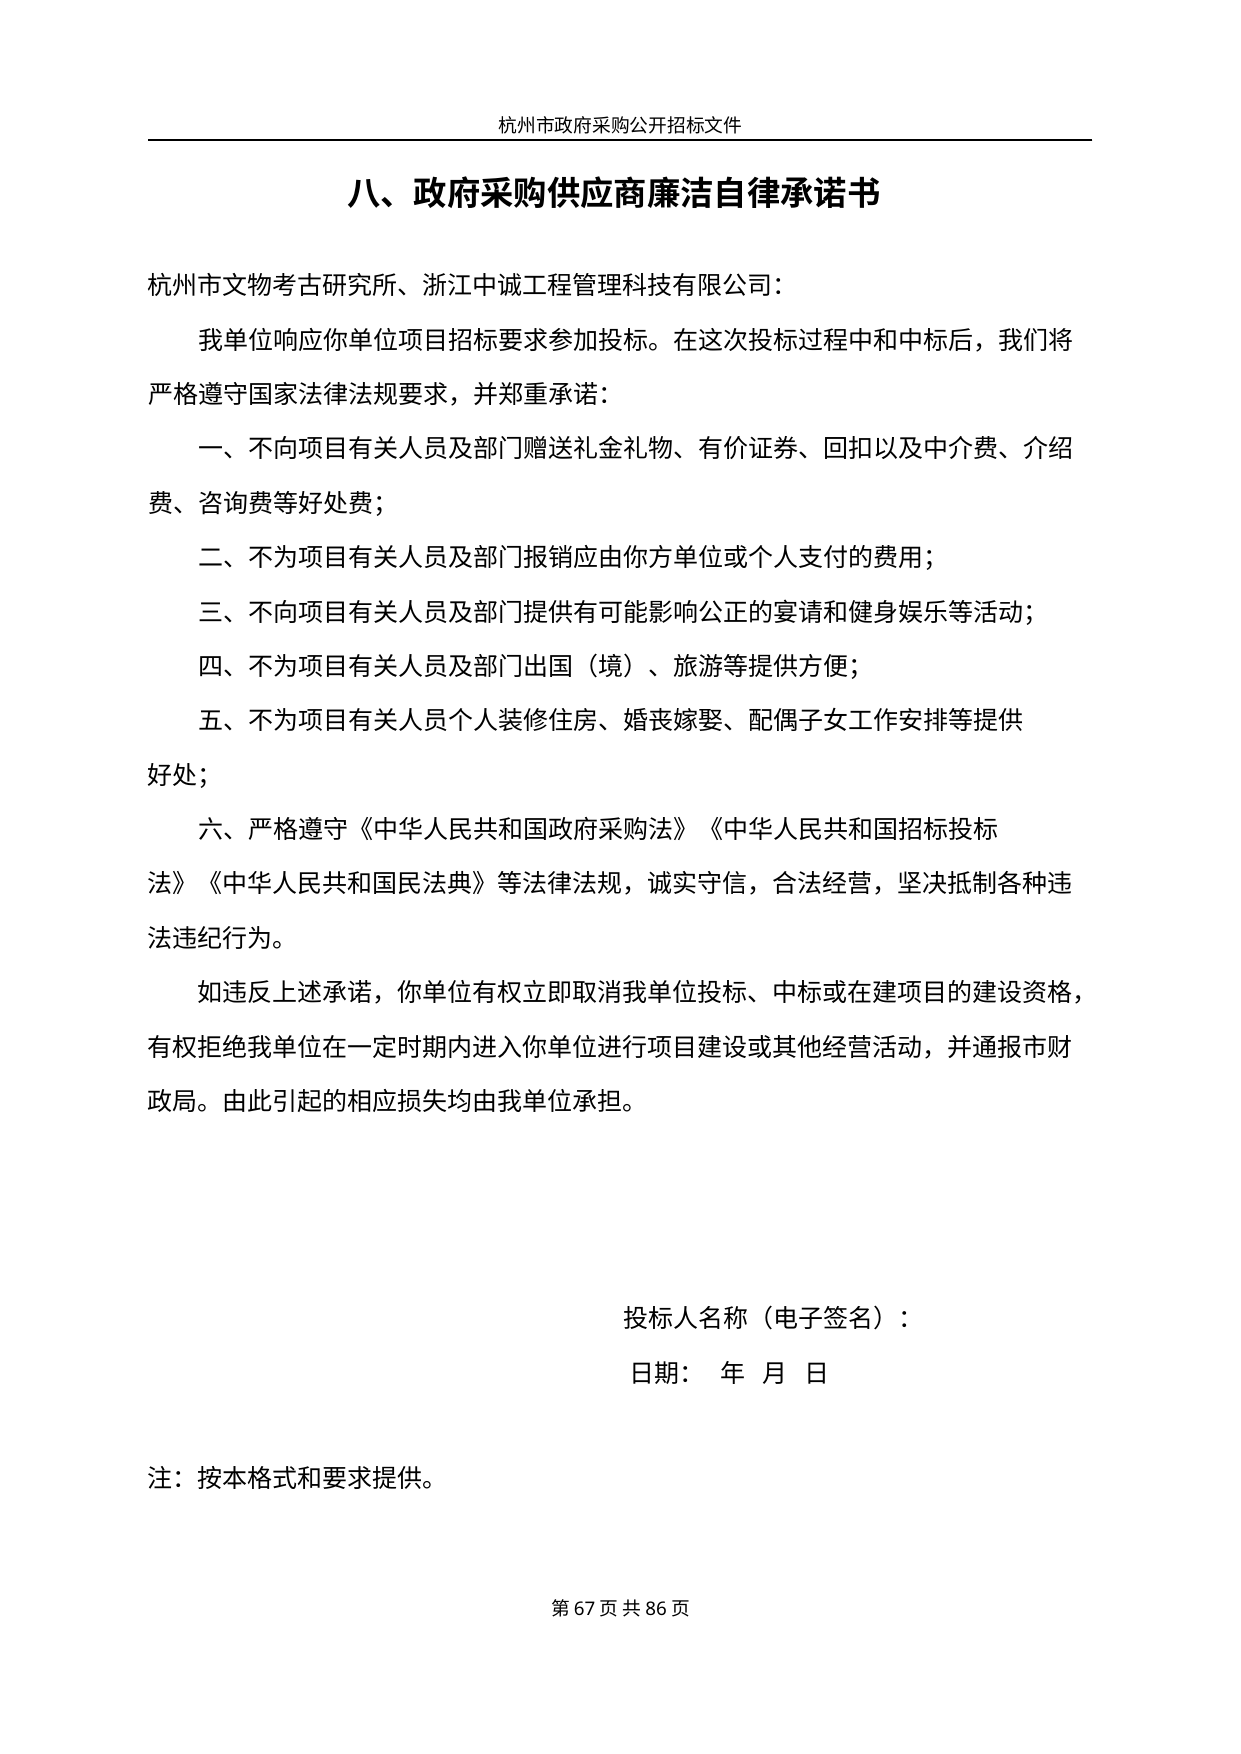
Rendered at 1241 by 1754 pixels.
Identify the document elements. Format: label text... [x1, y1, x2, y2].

text 四、不为项目有关人员及部门出国（境）、旅游等提供方便； [148, 646, 1092, 683]
text 杭州市文物考古研究所、浙江中诚工程管理科技有限公司： [148, 266, 1092, 302]
text 五、不为项目有关人员个人装修住房、婚丧嫁娶、配偶子女工作安排等提供 [198, 701, 1092, 737]
text 注：按本格式和要求提供。 [148, 1459, 1049, 1495]
text 日期： 年 月 日 [629, 1353, 1092, 1389]
text 如违反上述承诺，你单位有权立即取消我单位投标、中标或在建项目的建设资格，有权拒绝我单位在一定时期内进入你单位进行项目建设或其他经营活动，并通报市财政局。由此引起的相应损失均由我单位承担。 [148, 973, 1092, 1118]
text 好处； [148, 755, 1092, 791]
text 投标人名称（电子签名）： [148, 1299, 976, 1335]
text 三、不向项目有关人员及部门提供有可能影响公正的宴请和健身娱乐等活动； [148, 592, 1092, 628]
text 法》《中华人民共和国民法典》等法律法规，诚实守信，合法经营，坚决抵制各种违法违纪行为。 [148, 864, 1092, 954]
text 八、政府采购供应商廉洁自律承诺书 [148, 167, 1092, 215]
text 二、不为项目有关人员及部门报销应由你方单位或个人支付的费用； [148, 538, 1092, 574]
text 我单位响应你单位项目招标要求参加投标。在这次投标过程中和中标后，我们将严格遵守国家法律法规要求，并郑重承诺： [148, 320, 1092, 411]
text 六、严格遵守《中华人民共和国政府采购法》《中华人民共和国招标投标 [198, 809, 1092, 846]
text 一、不向项目有关人员及部门赠送礼金礼物、有价证券、回扣以及中介费、介绍费、咨询费等好处费； [148, 429, 1092, 519]
